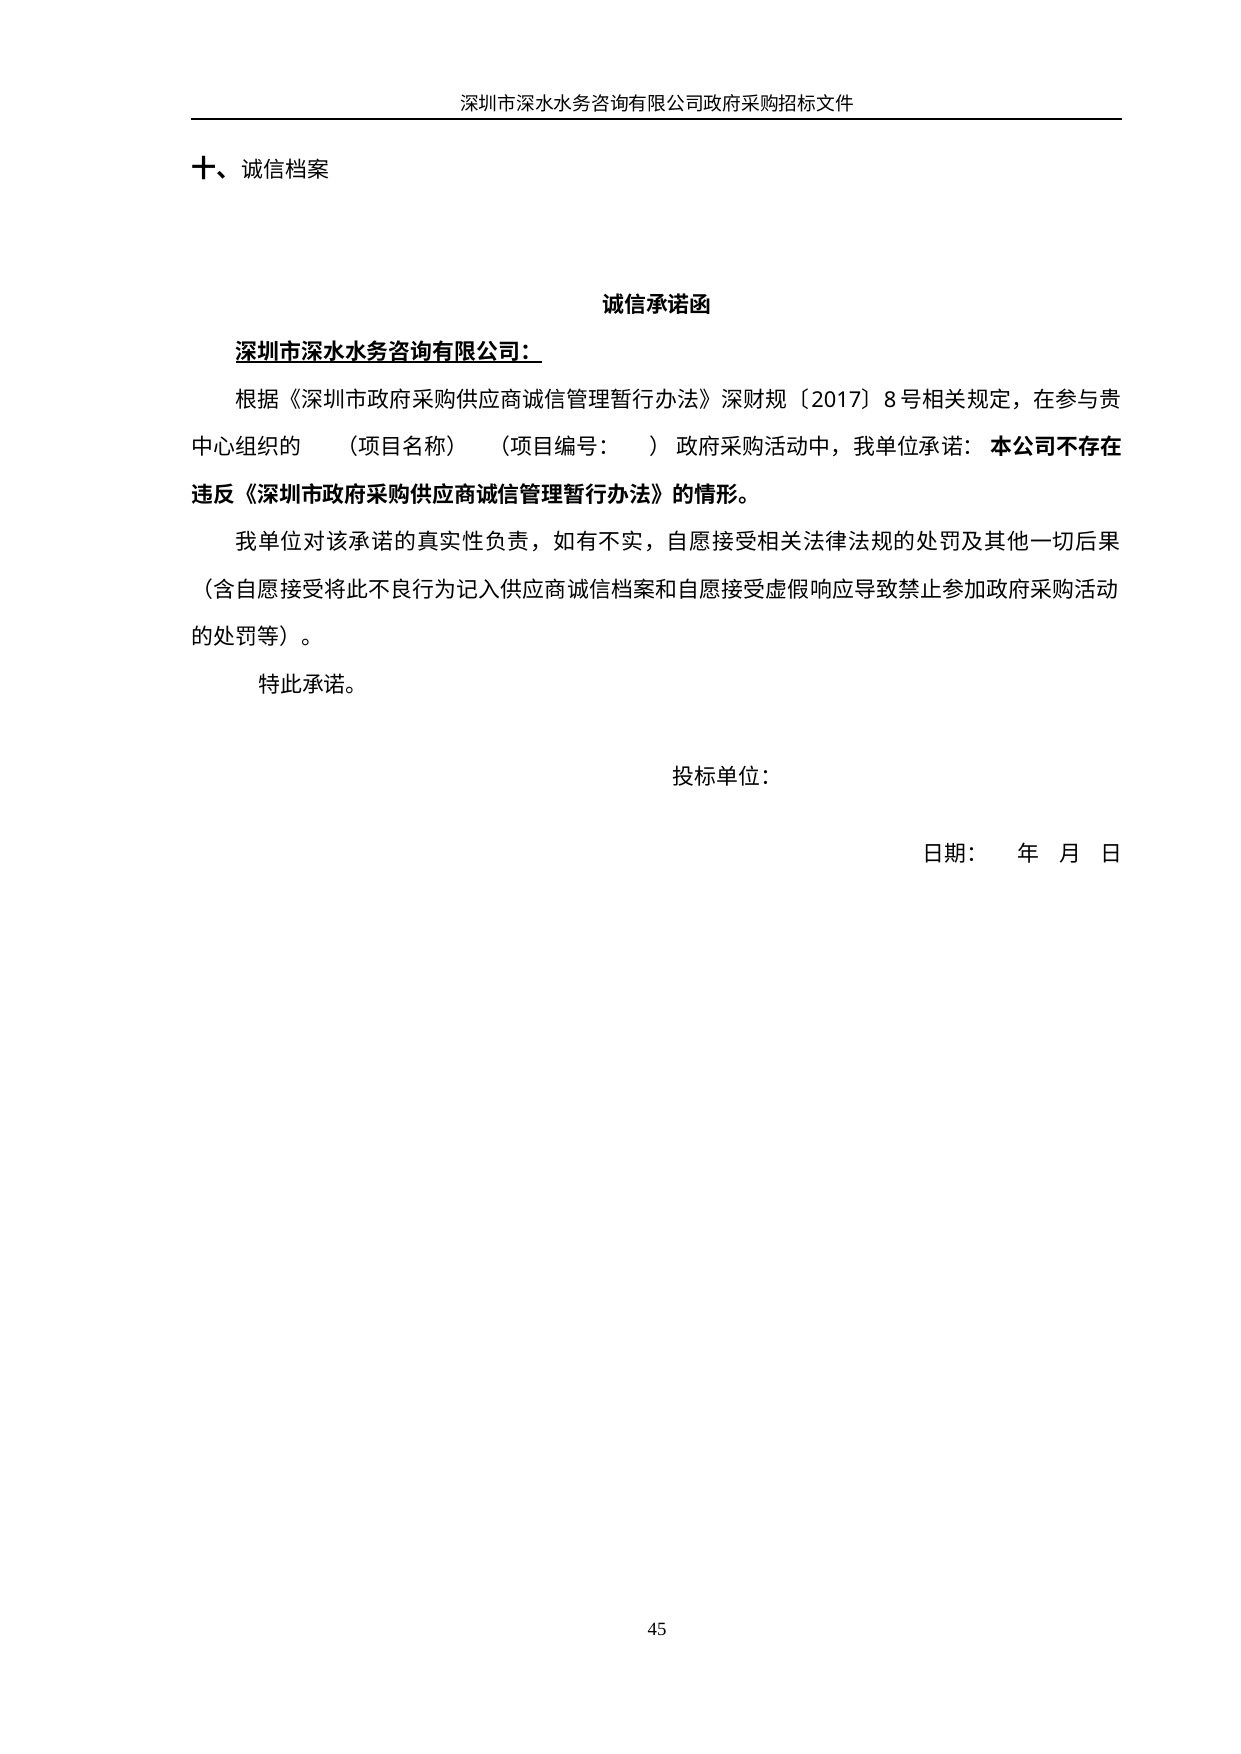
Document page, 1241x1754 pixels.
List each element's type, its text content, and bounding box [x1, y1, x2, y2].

text 根据《深圳市政府采购供应商诚信管理暂行办法》深财规〔2017〕8号相关规定，在参与贵中心组织的 （项目名称） （项目编号： ） 政府采购活动中，我单位承诺：本公司不存在违反《深圳市政府采购供应商诚信管理暂行办法》的情形。 [191, 382, 1122, 508]
text 我单位对该承诺的真实性负责，如有不实，自愿接受相关法律法规的处罚及其他一切后果（含自愿接受将此不良行为记入供应商诚信档案和自愿接受虚假响应导致禁止参加政府采购活动的处罚等）。 [191, 524, 1122, 651]
text 诚信承诺函 [191, 287, 1122, 318]
text 投标单位： [191, 759, 1122, 791]
list 诚信档案 [191, 149, 1122, 185]
text 特此承诺。 [191, 667, 1122, 698]
text 日期： 年 月 日 [257, 836, 1122, 867]
text 深圳市深水水务咨询有限公司： [191, 334, 1122, 366]
